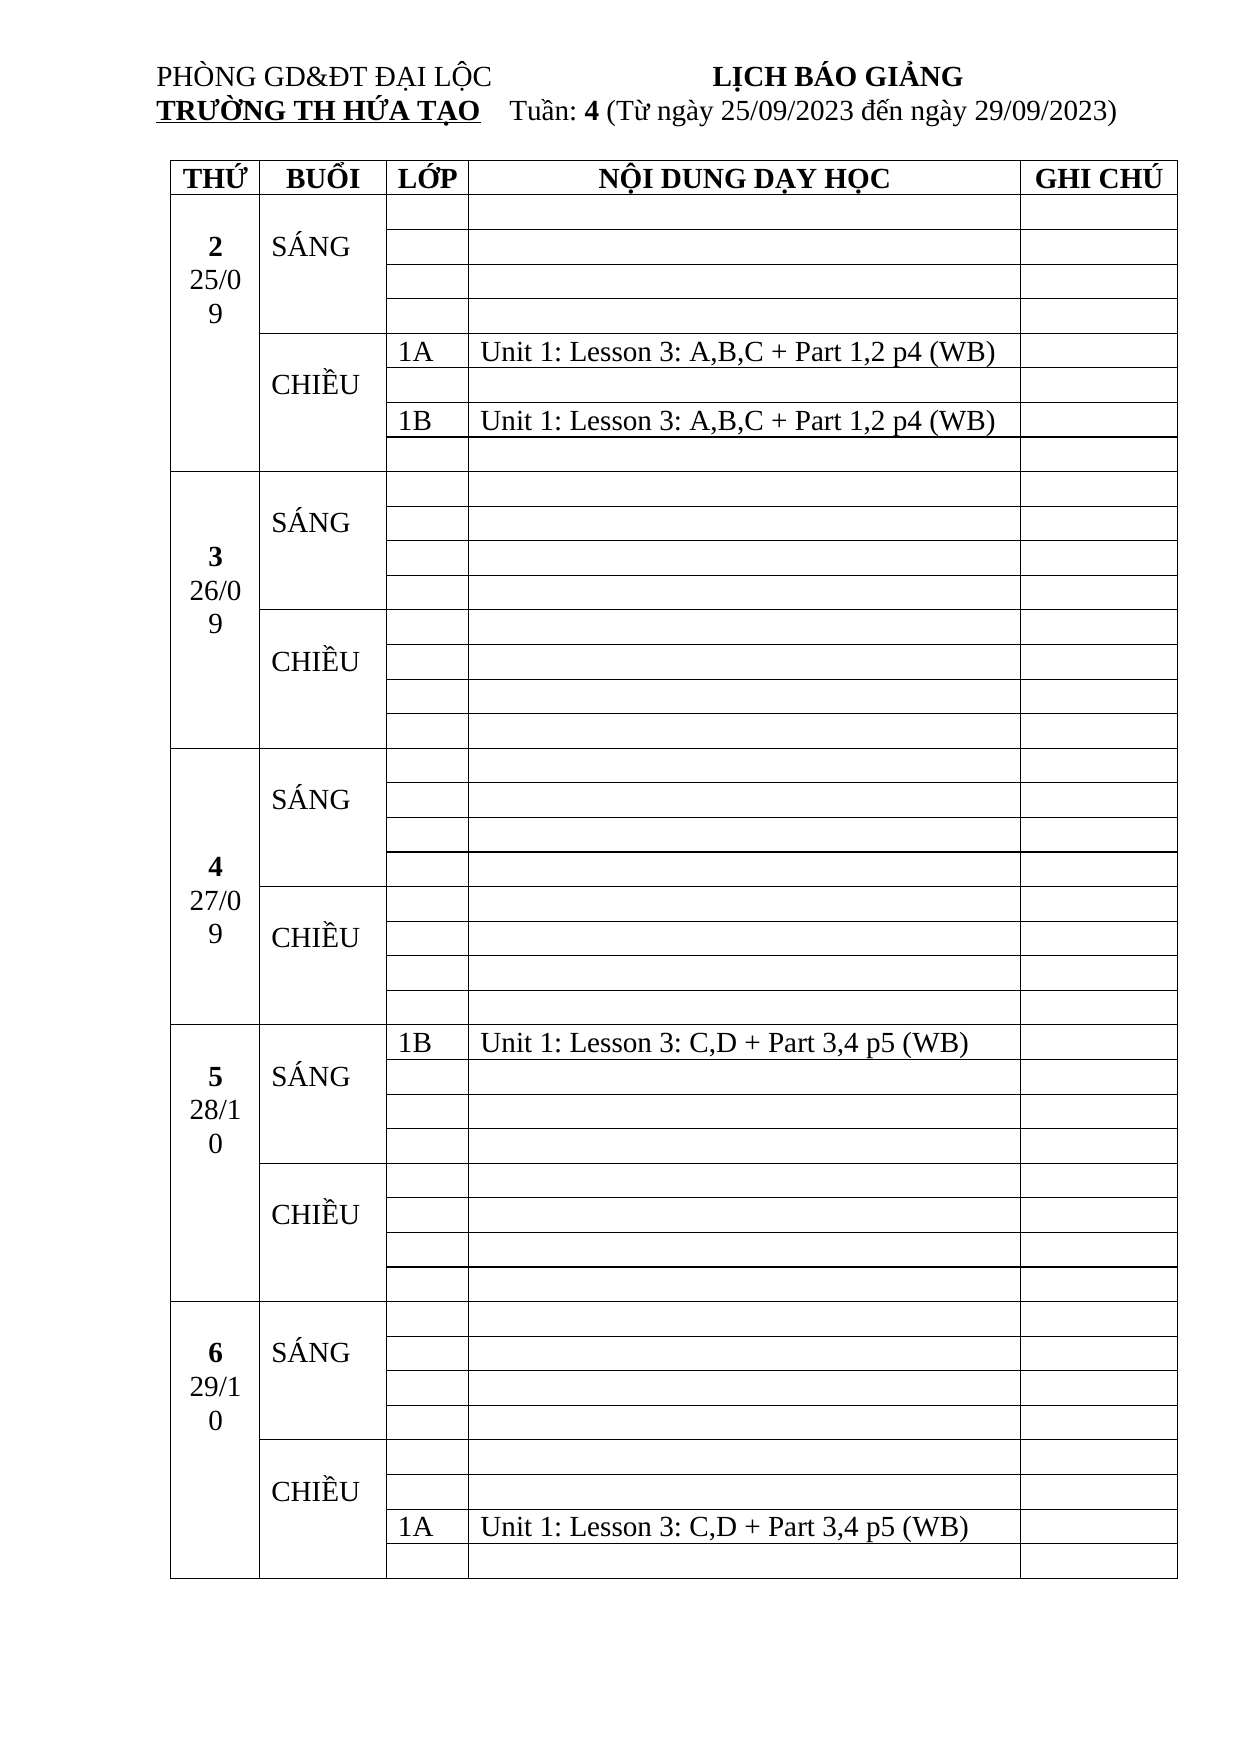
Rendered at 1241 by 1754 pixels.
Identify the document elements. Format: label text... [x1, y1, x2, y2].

table_cell [387, 1095, 468, 1128]
table_cell [469, 1475, 1020, 1508]
table_cell [469, 1060, 1020, 1093]
table_cell 3 26/09 [171, 472, 259, 748]
table_cell 1B [387, 1025, 468, 1059]
table_cell [1021, 1440, 1177, 1474]
table_cell [469, 507, 1020, 540]
table_cell [469, 749, 1020, 782]
table_cell [1021, 507, 1177, 540]
table_cell [387, 922, 468, 955]
table_cell [387, 610, 468, 644]
table_cell [1021, 610, 1177, 644]
table_cell 5 28/10 [171, 1025, 259, 1301]
table_cell [469, 1406, 1020, 1439]
table_cell Unit 1: Lesson 3: C,D + Part 3,4 p5 (WB) [469, 1025, 1020, 1059]
table_cell [469, 541, 1020, 575]
table_cell [1021, 783, 1177, 817]
table_cell [387, 818, 468, 851]
table_cell [387, 507, 468, 540]
text TRƯỜNG TH HỨA TẠO Tuần: 4 (Từ ngày 25/09/2023 đến ngày 29/09/2023) [112, 93, 1165, 126]
table_cell [387, 195, 468, 229]
table_cell [469, 783, 1020, 817]
table_cell [387, 438, 468, 471]
table_cell [387, 956, 468, 990]
table_cell [387, 1440, 468, 1474]
table_cell 1A [387, 1510, 468, 1543]
table_cell [1021, 1268, 1177, 1301]
table_cell [387, 265, 468, 298]
table_cell [469, 1268, 1020, 1301]
table_cell [1021, 749, 1177, 782]
table_cell [469, 680, 1020, 713]
table_cell [387, 576, 468, 609]
table_cell [1021, 1371, 1177, 1405]
table_cell [1021, 887, 1177, 921]
table_cell 6 29/10 [171, 1302, 259, 1578]
table_cell [387, 853, 468, 886]
table_cell [1021, 1198, 1177, 1232]
table_cell [387, 1337, 468, 1370]
table_cell [469, 299, 1020, 333]
table_cell [1021, 714, 1177, 748]
table_cell [387, 1060, 468, 1093]
table_cell [469, 472, 1020, 506]
table_header BUỔI [260, 161, 386, 194]
table_cell CHIỀU [260, 610, 386, 748]
table_cell [469, 991, 1020, 1024]
table_cell [387, 749, 468, 782]
table_cell [469, 887, 1020, 921]
table_cell 1B [387, 403, 468, 436]
table_cell 2 25/09 [171, 195, 259, 471]
table_cell [1021, 541, 1177, 575]
table_cell [387, 1406, 468, 1439]
table_cell CHIỀU [260, 1440, 386, 1578]
table_cell [387, 783, 468, 817]
table_cell [1021, 1510, 1177, 1543]
table_cell SÁNG [260, 195, 386, 333]
table_cell 1A [387, 334, 468, 367]
table_cell [469, 1233, 1020, 1266]
table_header THỨ [171, 161, 259, 194]
table_cell [1021, 472, 1177, 506]
table_cell [1021, 1095, 1177, 1128]
table_cell [1021, 195, 1177, 229]
table_cell [469, 576, 1020, 609]
table_cell [1021, 1337, 1177, 1370]
table_cell [1021, 1129, 1177, 1163]
table_cell [387, 1302, 468, 1336]
table_cell SÁNG [260, 472, 386, 609]
table_cell [1021, 956, 1177, 990]
table_cell [469, 922, 1020, 955]
table_cell [387, 714, 468, 748]
table_cell [1021, 1406, 1177, 1439]
table_cell SÁNG [260, 1302, 386, 1439]
table_cell [469, 438, 1020, 471]
table_cell [469, 1198, 1020, 1232]
table_cell Unit 1: Lesson 3: A,B,C + Part 1,2 p4 (WB) [469, 403, 1020, 436]
table_cell [1021, 1302, 1177, 1336]
table_header LỚP [387, 161, 468, 194]
table_cell [469, 853, 1020, 886]
table_cell [1021, 1475, 1177, 1508]
table_cell [387, 991, 468, 1024]
table_cell [1021, 922, 1177, 955]
table_cell [469, 610, 1020, 644]
text PHÒNG GD&ĐT ĐẠI LỘC LỊCH BÁO GIẢNG [112, 59, 1165, 93]
table_cell [387, 1129, 468, 1163]
table_cell CHIỀU [260, 1164, 386, 1301]
table_cell [1021, 853, 1177, 886]
table_cell Unit 1: Lesson 3: C,D + Part 3,4 p5 (WB) [469, 1510, 1020, 1543]
table_cell [1021, 299, 1177, 333]
table_cell [387, 887, 468, 921]
table_cell [1021, 230, 1177, 263]
table_cell CHIỀU [260, 887, 386, 1024]
table_cell [387, 1268, 468, 1301]
table_cell [469, 368, 1020, 402]
table_cell [1021, 645, 1177, 678]
table_cell CHIỀU [260, 334, 386, 471]
table_header GHI CHÚ [1021, 161, 1177, 194]
table_cell [469, 265, 1020, 298]
table_cell [1021, 1060, 1177, 1093]
table_cell [1021, 991, 1177, 1024]
table_cell [469, 956, 1020, 990]
table_cell [387, 1475, 468, 1508]
table_cell [387, 680, 468, 713]
table_cell [387, 299, 468, 333]
table_cell [1021, 576, 1177, 609]
table_cell [1021, 1233, 1177, 1266]
table_cell [1021, 680, 1177, 713]
table_cell [387, 1544, 468, 1578]
table_cell [469, 1440, 1020, 1474]
table_cell [387, 368, 468, 402]
table_cell [1021, 1025, 1177, 1059]
table_cell [387, 1164, 468, 1197]
table_cell [1021, 1164, 1177, 1197]
table_cell [469, 230, 1020, 263]
table_cell [1021, 438, 1177, 471]
table_cell [469, 1164, 1020, 1197]
table_cell [469, 1371, 1020, 1405]
table_cell [469, 714, 1020, 748]
table_cell [1021, 403, 1177, 436]
table_cell [387, 1233, 468, 1266]
table_cell [1021, 1544, 1177, 1578]
table_cell SÁNG [260, 1025, 386, 1163]
table_cell [387, 1198, 468, 1232]
table_cell SÁNG [260, 749, 386, 886]
table_cell [1021, 265, 1177, 298]
table_cell [469, 195, 1020, 229]
table_cell 4 27/09 [171, 749, 259, 1024]
table_cell [469, 1095, 1020, 1128]
table_cell [469, 1337, 1020, 1370]
table_cell [387, 1371, 468, 1405]
table_cell [469, 1129, 1020, 1163]
table_cell [1021, 334, 1177, 367]
table_cell [1021, 368, 1177, 402]
table_cell Unit 1: Lesson 3: A,B,C + Part 1,2 p4 (WB) [469, 334, 1020, 367]
table_cell [469, 1302, 1020, 1336]
table_cell [1021, 818, 1177, 851]
table_cell [387, 472, 468, 506]
table_header NỘI DUNG DẠY HỌC [469, 161, 1020, 194]
table_cell [469, 645, 1020, 678]
table_cell [387, 645, 468, 678]
table_cell [387, 541, 468, 575]
table_cell [469, 818, 1020, 851]
table_cell [387, 230, 468, 263]
table_cell [469, 1544, 1020, 1578]
